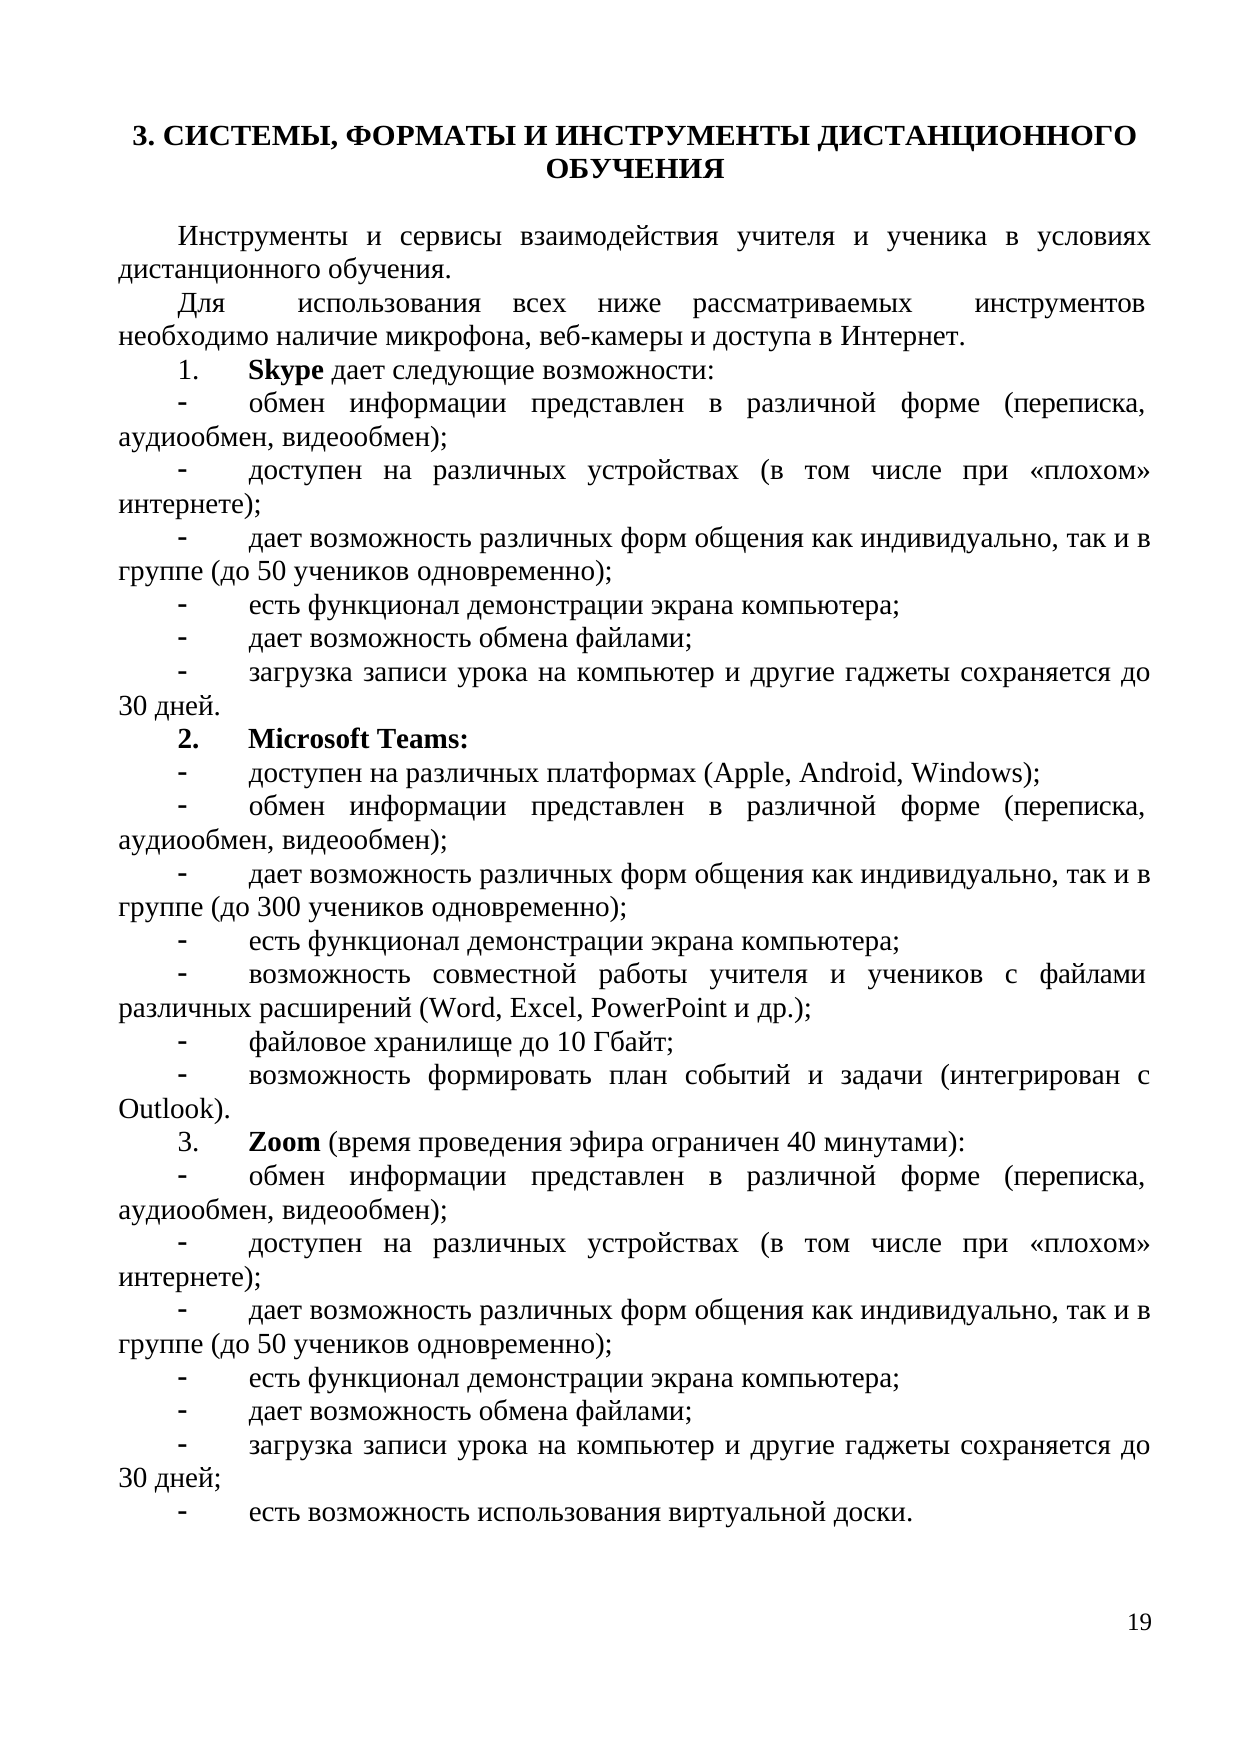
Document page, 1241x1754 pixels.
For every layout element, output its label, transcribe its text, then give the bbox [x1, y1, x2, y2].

list загрузка записи урока на компьютер и другие гаджеты сохраняется до 30 дней. [118, 654, 1152, 721]
list обмен информации представлен в различной форме (переписка, аудиообмен, видеообмен); [118, 788, 1152, 856]
list дает возможность различных форм общения как индивидуально, так и в группе (до 50 учеников одновременно); [118, 1292, 1152, 1360]
list доступен на различных платформах (Apple, Android, Windows); [118, 755, 1152, 788]
list Microsoft Teams: [118, 721, 1152, 755]
list дает возможность различных форм общения как индивидуально, так и в группе (до 50 учеников одновременно); [118, 520, 1152, 587]
list Skype дает следующие возможности: [118, 352, 1152, 385]
list доступен на различных устройствах (в том числе при «плохом» интернете); [118, 1225, 1152, 1292]
list есть функционал демонстрации экрана компьютера; [118, 587, 1152, 621]
list обмен информации представлен в различной форме (переписка, аудиообмен, видеообмен); [118, 1158, 1152, 1225]
text 3. СИСТЕМЫ, ФОРМАТЫ И ИНСТРУМЕНТЫ ДИСТАНЦИОННОГО ОБУЧЕНИЯ [118, 118, 1152, 185]
list есть функционал демонстрации экрана компьютера; [118, 923, 1152, 957]
list возможность совместной работы учителя и учеников с файлами различных расширений (Word, Excel, PowerPoint и др.); [118, 957, 1152, 1024]
list доступен на различных устройствах (в том числе при «плохом» интернете); [118, 452, 1152, 520]
list Zoom (время проведения эфира ограничен 40 минутами): [118, 1124, 1152, 1158]
list есть функционал демонстрации экрана компьютера; [118, 1360, 1152, 1393]
list возможность формировать план событий и задачи (интегрирован с Outlook). [118, 1057, 1152, 1124]
list загрузка записи урока на компьютер и другие гаджеты сохраняется до 30 дней; [118, 1427, 1152, 1494]
list дает возможность обмена файлами; [118, 1393, 1152, 1427]
list обмен информации представлен в различной форме (переписка, аудиообмен, видеообмен); [118, 385, 1152, 452]
text Для использования всех ниже рассматриваемых инструментов необходимо наличие микрофона, веб-камеры и доступа в Интернет. [118, 285, 1152, 352]
text Инструменты и сервисы взаимодействия учителя и ученика в условиях дистанционного обучения. [118, 218, 1152, 285]
list файловое хранилище до 10 Гбайт; [118, 1024, 1152, 1057]
list дает возможность различных форм общения как индивидуально, так и в группе (до 300 учеников одновременно); [118, 856, 1152, 923]
list есть возможность использования виртуальной доски. [118, 1494, 1152, 1528]
list дает возможность обмена файлами; [118, 621, 1152, 654]
